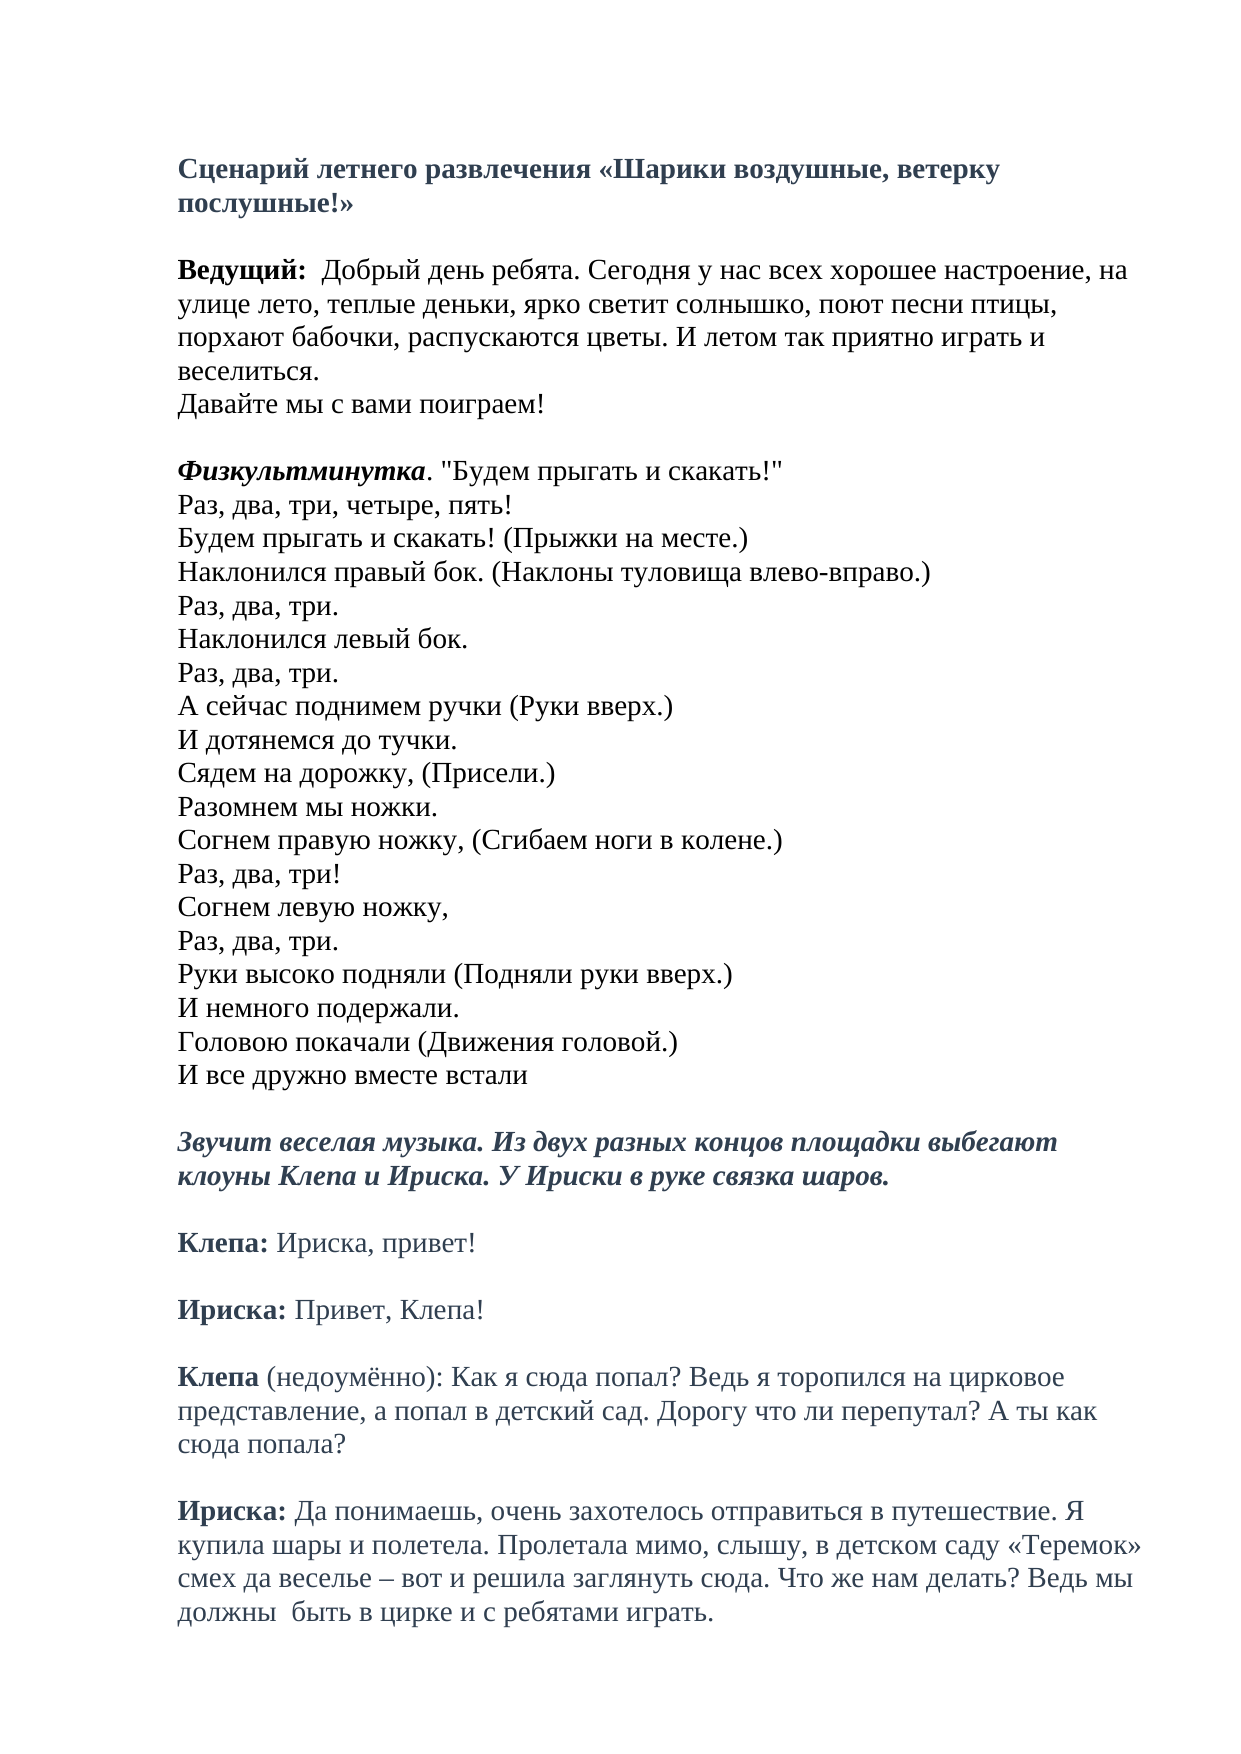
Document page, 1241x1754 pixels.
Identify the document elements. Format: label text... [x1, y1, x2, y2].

text И немного подержали. [177, 990, 1152, 1024]
text Раз, два, три, четыре, пять! [177, 487, 1152, 521]
text Согнем левую ножку, [177, 889, 1152, 923]
text А сейчас поднимем ручки (Руки вверх.) [177, 688, 1152, 722]
text Будем прыгать и скакать! (Прыжки на месте.) [177, 521, 1152, 554]
text Головою покачали (Движения головой.) [177, 1024, 1152, 1057]
text Раз, два, три. [177, 923, 1152, 957]
text Ведущий: Добрый день ребята. Сегодня у нас всех хорошее настроение, на улице лето, теплые деньки, ярко светит солнышко, поют песни птицы, порхают бабочки, распускаются цветы. И летом так приятно играть и веселиться. [177, 252, 1152, 386]
text Раз, два, три. [177, 588, 1152, 621]
text Давайте мы с вами поиграем! [177, 386, 1152, 420]
text Ириска: Да понимаешь, очень захотелось отправиться в путешествие. Я купила шары и полетела. Пролетала мимо, слышу, в детском саду «Теремок» смех да веселье – вот и решила заглянуть сюда. Что же нам делать? Ведь мы должны быть в цирке и с ребятами играть. [177, 1493, 1152, 1627]
text Клепа (недоумённо): Как я сюда попал? Ведь я торопился на цирковое представление, а попал в детский сад. Дорогу что ли перепутал? А ты как сюда попала? [177, 1359, 1152, 1460]
text Раз, два, три! [177, 856, 1152, 889]
text Разомнем мы ножки. [177, 789, 1152, 822]
text И все дружно вместе встали [177, 1057, 1152, 1091]
text Руки высоко подняли (Подняли руки вверх.) [177, 957, 1152, 990]
text Раз, два, три. [177, 655, 1152, 688]
text И дотянемся до тучки. [177, 722, 1152, 755]
text Наклонился правый бок. (Наклоны туловища влево-вправо.) [177, 554, 1152, 588]
text Клепа: Ириска, привет! [177, 1225, 1152, 1258]
text Согнем правую ножку, (Сгибаем ноги в колене.) [177, 822, 1152, 856]
text Звучит веселая музыка. Из двух разных концов площадки выбегают клоуны Клепа и Ириска. У Ириски в руке связка шаров. [177, 1124, 1152, 1191]
text Физкультминутка. "Будем прыгать и скакать!" [177, 453, 1152, 487]
text Сценарий летнего развлечения «Шарики воздушные, ветерку послушные!» [177, 152, 1152, 219]
text Ириска: Привет, Клепа! [177, 1292, 1152, 1326]
text Сядем на дорожку, (Присели.) [177, 755, 1152, 789]
text Наклонился левый бок. [177, 621, 1152, 655]
